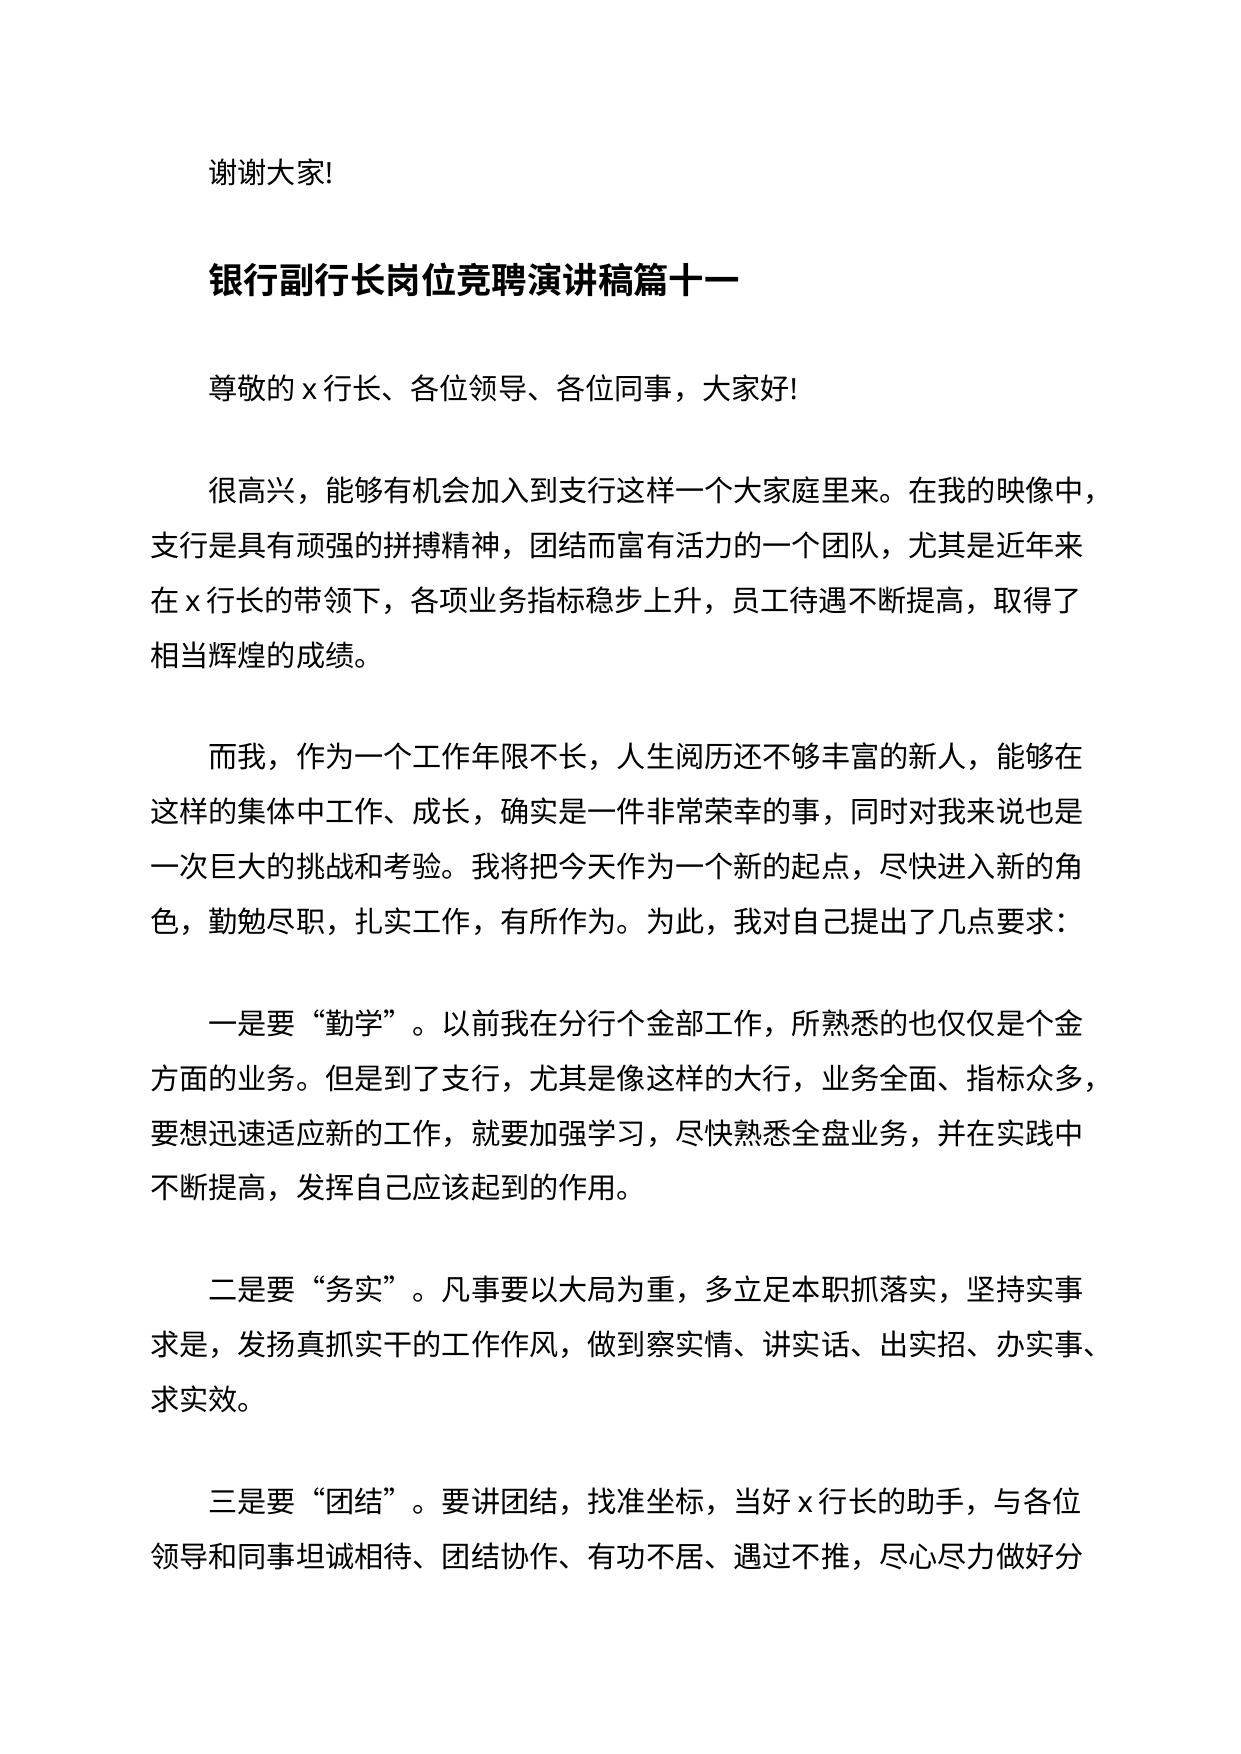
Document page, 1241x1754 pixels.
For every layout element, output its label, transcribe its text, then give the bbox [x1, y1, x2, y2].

text 而我，作为一个工作年限不长，人生阅历还不够丰富的新人，能够在这样的集体中工作、成长，确实是一件非常荣幸的事，同时对我来说也是一次巨大的挑战和考验。我将把今天作为一个新的起点，尽快进入新的角色，勤勉尽职，扎实工作，有所作为。为此，我对自己提出了几点要求： [150, 734, 1090, 941]
text 一是要“勤学”。以前我在分行个金部工作，所熟悉的也仅仅是个金方面的业务。但是到了支行，尤其是像这样的大行，业务全面、指标众多，要想迅速适应新的工作，就要加强学习，尽快熟悉全盘业务，并在实践中不断提高，发挥自己应该起到的作用。 [150, 1000, 1090, 1207]
text 很高兴，能够有机会加入到支行这样一个大家庭里来。在我的映像中，支行是具有顽强的拼搏精神，团结而富有活力的一个团队，尤其是近年来在x行长的带领下，各项业务指标稳步上升，员工待遇不断提高，取得了相当辉煌的成绩。 [150, 467, 1090, 674]
text 二是要“务实”。凡事要以大局为重，多立足本职抓落实，坚持实事求是，发扬真抓实干的工作作风，做到察实情、讲实话、出实招、办实事、求实效。 [150, 1267, 1090, 1419]
text 银行副行长岗位竞聘演讲稿篇十一 [150, 252, 1090, 303]
text 谢谢大家! [150, 150, 1090, 192]
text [150, 1478, 1090, 1576]
text 尊敬的x行长、各位领导、各位同事，大家好! [150, 365, 1090, 408]
